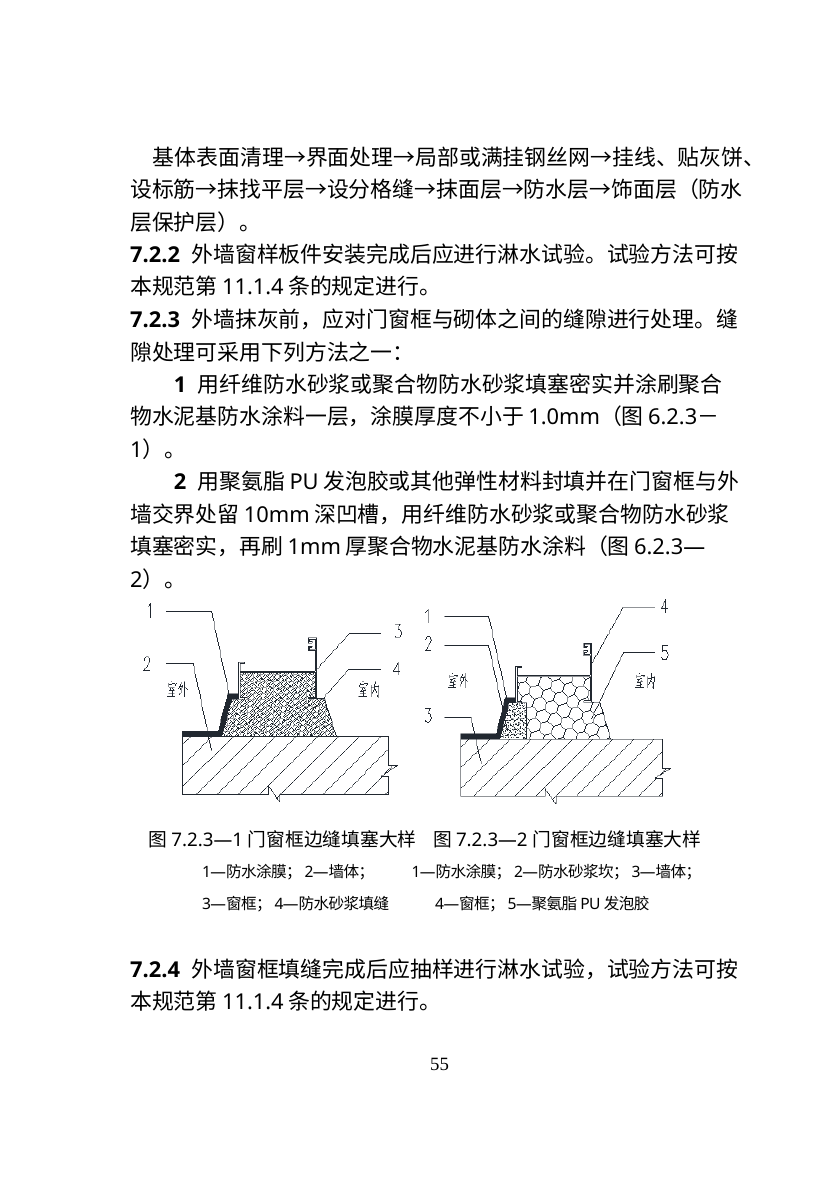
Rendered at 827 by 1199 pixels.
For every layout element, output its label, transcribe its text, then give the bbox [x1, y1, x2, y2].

text 基体表面清理→界面处理→局部或满挂钢丝网→挂线、贴灰饼、设标筋→抹找平层→设分格缝→抹面层→防水层→饰面层（防水层保护层）。 [130, 139, 744, 237]
picture [418, 594, 673, 806]
text 1—防水涂膜； 2—墙体； 1—防水涂膜； 2—防水砂浆坎； 3—墙体； [130, 854, 744, 887]
text 图7.2.3—1 门窗框边缝填塞大样 图7.2.3—2 门窗框边缝填塞大样 [130, 822, 744, 854]
text 7.2.3 外墙抹灰前，应对门窗框与砌体之间的缝隙进行处理。缝隙处理可采用下列方法之一： 1 用纤维防水砂浆或聚合物防水砂浆填塞密实并涂刷聚合物水泥基防水涂料一层，涂膜厚度不小于1.0mm（图6.2.3－1）。 2 用聚氨脂PU发泡胶或其他弹性材料封填并在门窗框与外墙交界处留10mm深凹槽，用纤维防水砂浆或聚合物防水砂浆填塞密实，再刷1mm厚聚合物水泥基防水涂料（图6.2.3—2）。 [130, 302, 744, 594]
picture [129, 598, 408, 806]
text 3—窗框； 4—防水砂浆填缝 4—窗框； 5—聚氨脂PU发泡胶 [130, 887, 744, 919]
text 7.2.4 外墙窗框填缝完成后应抽样进行淋水试验，试验方法可按本规范第11.1.4条的规定进行。 [130, 952, 744, 1017]
text 7.2.2 外墙窗样板件安装完成后应进行淋水试验。试验方法可按本规范第11.1.4条的规定进行。 [130, 237, 744, 302]
